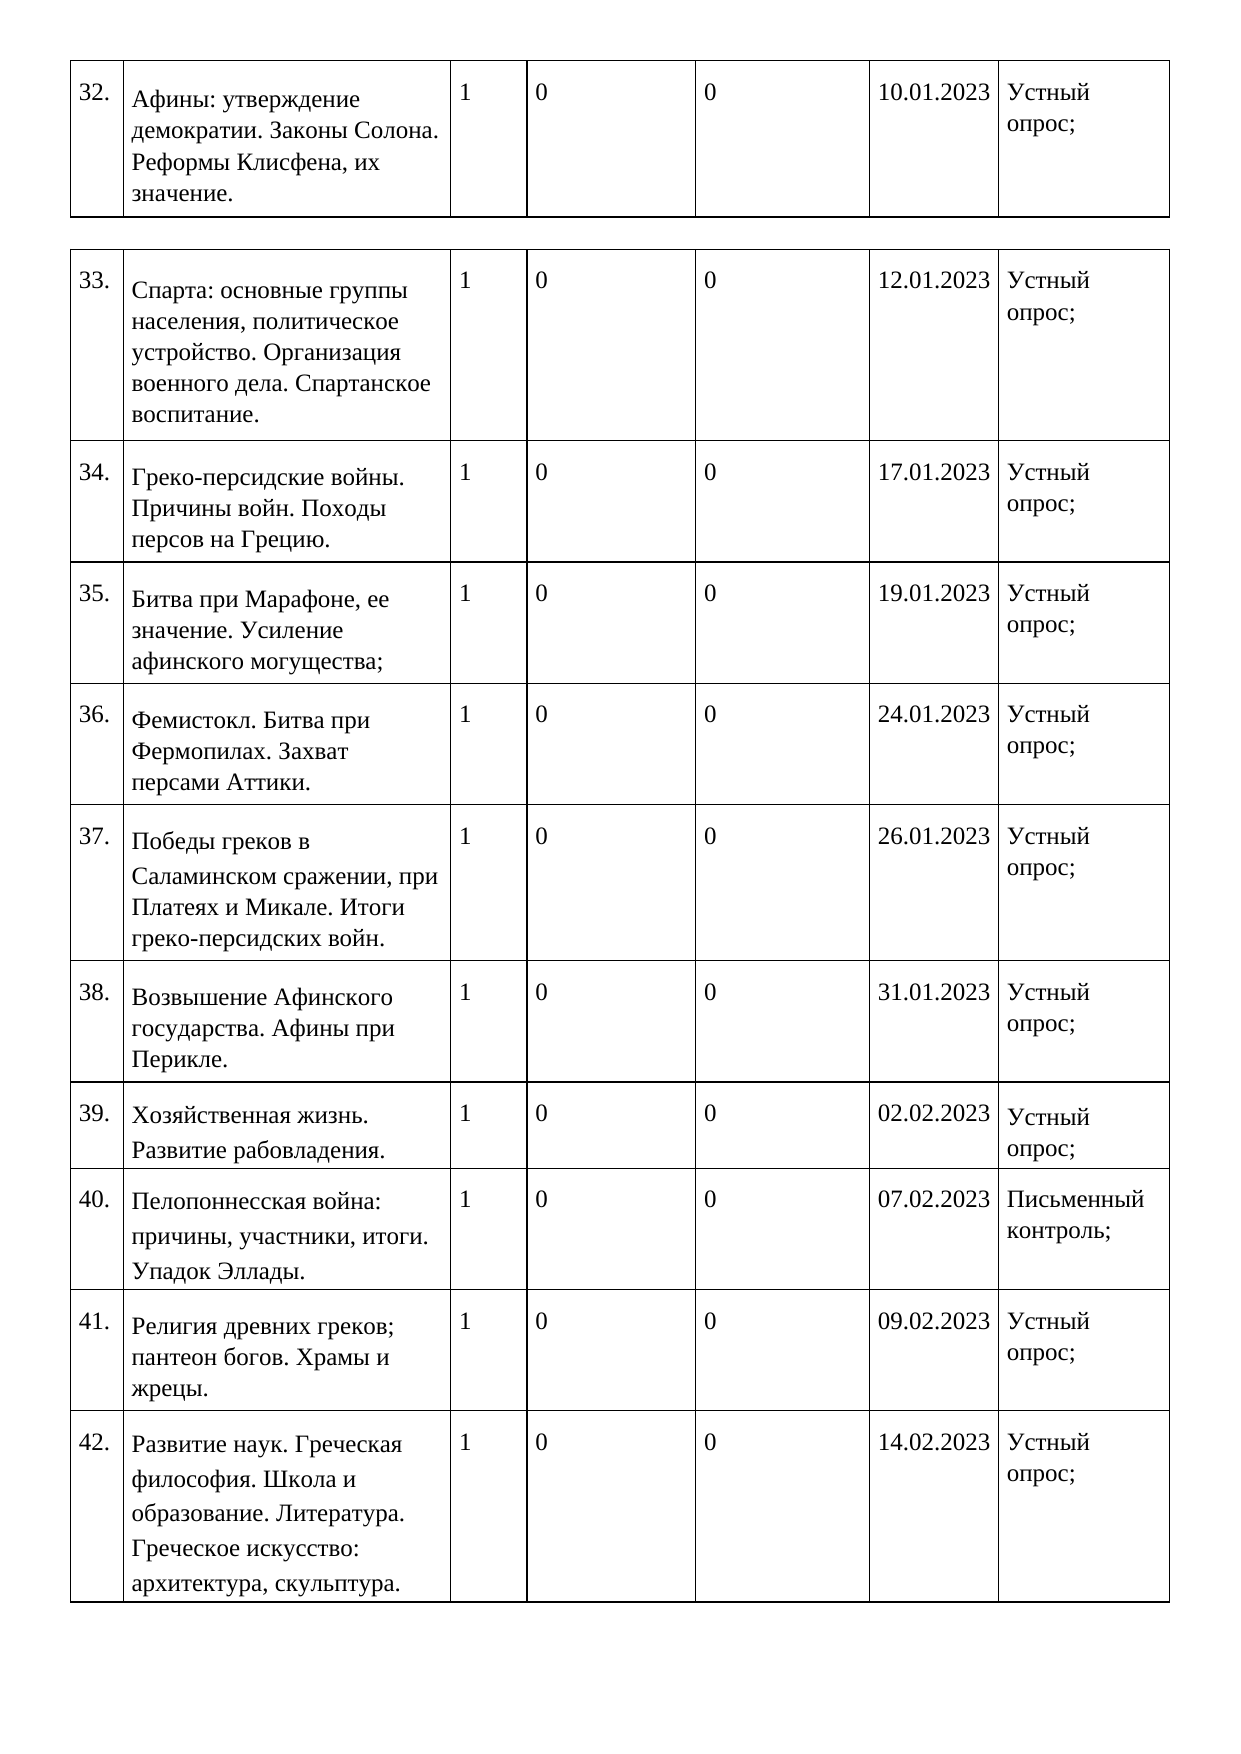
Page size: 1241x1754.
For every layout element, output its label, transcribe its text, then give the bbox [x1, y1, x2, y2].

table_cell 38. [71, 961, 123, 1081]
table_cell 0 [528, 1290, 695, 1410]
table_cell Возвышение Афинского государства. Афины при Перикле. [124, 961, 450, 1081]
table_cell Устный опрос; [999, 1411, 1169, 1601]
table_cell 0 [696, 805, 869, 960]
table_cell 34. [71, 441, 123, 561]
table_cell 0 [528, 1169, 695, 1289]
table_cell 32. [71, 61, 123, 216]
table_cell 0 [696, 61, 869, 216]
table_cell Устный опрос; [999, 563, 1169, 682]
table_cell 0 [696, 1083, 869, 1167]
table_cell 31.01.2023 [870, 961, 998, 1081]
table_header 0 [528, 250, 695, 440]
table_cell 14.02.2023 [870, 1411, 998, 1601]
table_cell 0 [696, 1290, 869, 1410]
table_cell 0 [528, 1411, 695, 1601]
table_cell 0 [696, 961, 869, 1081]
table_header 1 [451, 250, 526, 440]
table_cell 1 [451, 1169, 526, 1289]
table_cell 0 [528, 961, 695, 1081]
table_cell 1 [451, 61, 526, 216]
table_cell Устный опрос; [999, 1083, 1169, 1167]
table_cell 0 [696, 1411, 869, 1601]
table_cell Устный опрос; [999, 441, 1169, 561]
table_cell 0 [696, 563, 869, 682]
table_cell 42. [71, 1411, 123, 1601]
table_cell Греко-персидские войны. Причины войн. Походы персов на Грецию. [124, 441, 450, 561]
table_cell Устный опрос; [999, 61, 1169, 216]
table_header 33. [71, 250, 123, 440]
table_cell Хозяйственная жизнь. Развитие рабовладения. [124, 1083, 450, 1167]
table_header 0 [696, 250, 869, 440]
table_cell 39. [71, 1083, 123, 1167]
table_cell Развитие наук. Греческая философия. Школа и образование. Литература. Греческое искусство: архитектура, скульптура. [124, 1411, 450, 1601]
table_cell 0 [528, 441, 695, 561]
table_cell Афины: утверждение демократии. Законы Солона. Реформы Клисфена, их значение. [124, 61, 450, 216]
table_cell 1 [451, 1083, 526, 1167]
table_cell 0 [528, 805, 695, 960]
table_cell 02.02.2023 [870, 1083, 998, 1167]
table_cell 19.01.2023 [870, 563, 998, 682]
table_cell Устный опрос; [999, 1290, 1169, 1410]
table_cell 24.01.2023 [870, 684, 998, 804]
table_cell 1 [451, 805, 526, 960]
table_cell Письменный контроль; [999, 1169, 1169, 1289]
table_cell 36. [71, 684, 123, 804]
table_cell 1 [451, 441, 526, 561]
table_cell 0 [696, 684, 869, 804]
table_cell 10.01.2023 [870, 61, 998, 216]
table_cell 0 [528, 563, 695, 682]
table_cell Пелопоннесская война: причины, участники, итоги. Упадок Эллады. [124, 1169, 450, 1289]
table_cell 41. [71, 1290, 123, 1410]
table_cell 1 [451, 1290, 526, 1410]
table_cell 1 [451, 563, 526, 682]
table_cell Устный опрос; [999, 805, 1169, 960]
table_header Устный опрос; [999, 250, 1169, 440]
table_cell 1 [451, 961, 526, 1081]
table_cell 1 [451, 1411, 526, 1601]
table_cell Устный опрос; [999, 961, 1169, 1081]
table_cell 37. [71, 805, 123, 960]
table_cell 0 [528, 61, 695, 216]
table_cell 17.01.2023 [870, 441, 998, 561]
table_header Спарта: основные группы населения, политическое устройство. Организация военного дела. Спартанское воспитание. [124, 250, 450, 440]
table_cell 0 [528, 1083, 695, 1167]
table_cell 26.01.2023 [870, 805, 998, 960]
table_cell Победы греков в Саламинском сражении, при Платеях и Микале. Итоги греко-персидских войн. [124, 805, 450, 960]
table_cell 40. [71, 1169, 123, 1289]
table_cell 07.02.2023 [870, 1169, 998, 1289]
table_cell 0 [696, 441, 869, 561]
table_cell 35. [71, 563, 123, 682]
table_cell Устный опрос; [999, 684, 1169, 804]
table_cell Битва при Марафоне, ее значение. Усиление афинского могущества; [124, 563, 450, 682]
table_cell 09.02.2023 [870, 1290, 998, 1410]
table_header 12.01.2023 [870, 250, 998, 440]
table_cell Фемистокл. Битва при Фермопилах. Захват персами Аттики. [124, 684, 450, 804]
table_cell 1 [451, 684, 526, 804]
table_cell 0 [528, 684, 695, 804]
table_cell 0 [696, 1169, 869, 1289]
table_cell Религия древних греков; пантеон богов. Храмы и жрецы. [124, 1290, 450, 1410]
